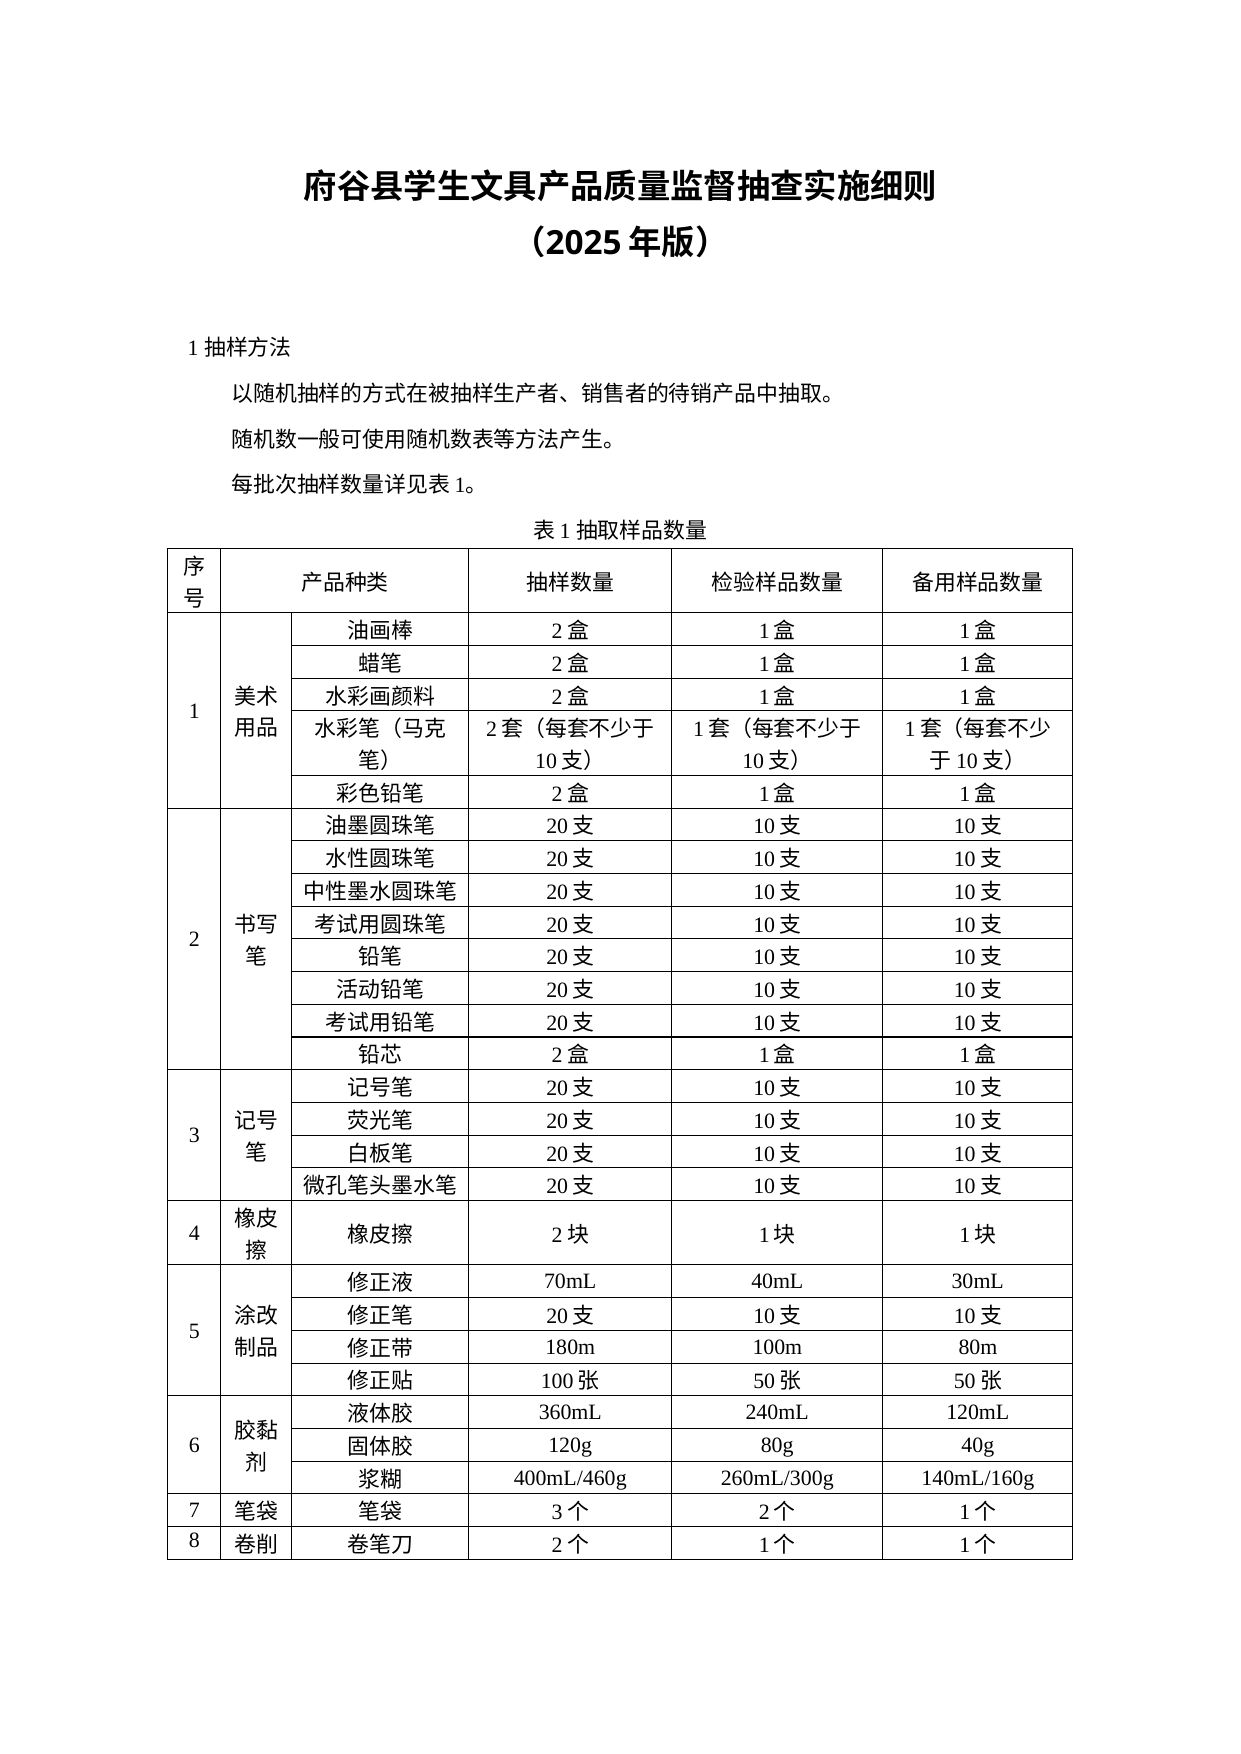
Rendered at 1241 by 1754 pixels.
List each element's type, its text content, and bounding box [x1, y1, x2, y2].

table_cell 1盒 [883, 646, 1072, 678]
table_cell 7 [168, 1494, 220, 1526]
table_cell 3 [168, 1070, 220, 1200]
table_cell 1个 [672, 1527, 882, 1559]
table_cell 10支 [883, 1168, 1072, 1200]
table_cell 1盒 [672, 776, 882, 807]
table_cell 180m [469, 1331, 671, 1362]
table_cell 考试用圆珠笔 [292, 907, 468, 938]
table_cell 20支 [469, 874, 671, 906]
table_cell 400mL/460g [469, 1462, 671, 1493]
table_cell 铅笔 [292, 939, 468, 971]
table_cell 6 [168, 1396, 220, 1493]
table_cell 1盒 [672, 613, 882, 645]
table_cell 10支 [883, 1005, 1072, 1036]
table_cell 1套（每套不少于10支） [672, 711, 882, 775]
table_cell 20支 [469, 907, 671, 938]
table_cell 1块 [883, 1201, 1072, 1264]
table_cell 涂改 制品 [221, 1265, 291, 1395]
table_cell 10支 [672, 939, 882, 971]
table_cell 美术 用品 [221, 613, 291, 807]
table_cell 120mL [883, 1396, 1072, 1428]
table_cell 2盒 [469, 679, 671, 710]
table_cell 2盒 [469, 1038, 671, 1069]
table_cell 1盒 [672, 679, 882, 710]
table_cell 彩色铅笔 [292, 776, 468, 807]
table_cell 液体胶 [292, 1396, 468, 1428]
table_cell 10支 [672, 841, 882, 873]
table_cell 80m [883, 1331, 1072, 1362]
table_cell 10支 [883, 1103, 1072, 1134]
table_cell 8 [168, 1527, 220, 1559]
table_cell 2块 [469, 1201, 671, 1264]
table_cell 活动铅笔 [292, 972, 468, 1004]
table_cell 10支 [672, 874, 882, 906]
table_header 检验样品数量 [672, 549, 882, 612]
table_cell 油画棒 [292, 613, 468, 645]
table_cell 10支 [672, 1298, 882, 1330]
table_cell 1套（每套不少于10支） [883, 711, 1072, 775]
text 每批次抽样数量详见表1。 [187, 456, 1053, 502]
table_cell 20支 [469, 972, 671, 1004]
table_cell 10支 [883, 841, 1072, 873]
table_cell 1个 [883, 1527, 1072, 1559]
table_cell 50张 [883, 1364, 1072, 1395]
table_cell 卷笔刀 [292, 1527, 468, 1559]
table_header 产品种类 [221, 549, 468, 612]
table_cell 10支 [672, 1005, 882, 1036]
table_cell 40g [883, 1429, 1072, 1461]
table_cell 1盒 [883, 776, 1072, 807]
table_cell 记号笔 [292, 1070, 468, 1102]
table_cell 20支 [469, 809, 671, 840]
table_cell 2个 [672, 1494, 882, 1526]
table_cell 10支 [672, 1136, 882, 1167]
table_cell 笔袋 [221, 1494, 291, 1526]
table_cell 修正液 [292, 1265, 468, 1297]
table_cell 1盒 [883, 679, 1072, 710]
table_cell 4 [168, 1201, 220, 1264]
table_header 序号 [168, 549, 220, 612]
table_cell 10支 [672, 809, 882, 840]
table_cell 10支 [883, 1136, 1072, 1167]
table_cell 浆糊 [292, 1462, 468, 1493]
table_cell 胶黏剂 [221, 1396, 291, 1493]
table_cell 50张 [672, 1364, 882, 1395]
table_cell 80g [672, 1429, 882, 1461]
table_cell 1盒 [883, 1038, 1072, 1069]
table_cell 10支 [883, 809, 1072, 840]
table_cell 100m [672, 1331, 882, 1362]
table_cell 360mL [469, 1396, 671, 1428]
table_cell 蜡笔 [292, 646, 468, 678]
table_cell 30mL [883, 1265, 1072, 1297]
table_cell 20支 [469, 1103, 671, 1134]
table_cell 10支 [672, 1070, 882, 1102]
table_cell 10支 [883, 874, 1072, 906]
table_cell 考试用铅笔 [292, 1005, 468, 1036]
table_cell 记号笔 [221, 1070, 291, 1200]
table_cell 铅芯 [292, 1038, 468, 1069]
table_cell 白板笔 [292, 1136, 468, 1167]
table_cell 橡皮擦 [292, 1201, 468, 1264]
text 府谷县学生文具产品质量监督抽查实施细则 [187, 162, 1053, 208]
table_cell 70mL [469, 1265, 671, 1297]
table_cell 10支 [672, 907, 882, 938]
table_cell 20支 [469, 1005, 671, 1036]
table_cell 2盒 [469, 613, 671, 645]
table_cell 微孔笔头墨水笔 [292, 1168, 468, 1200]
table_cell 20支 [469, 1298, 671, 1330]
table_cell 10支 [883, 1298, 1072, 1330]
table_cell 10支 [672, 1168, 882, 1200]
table_cell 240mL [672, 1396, 882, 1428]
table_cell 2套（每套不少于10支） [469, 711, 671, 775]
table_cell 40mL [672, 1265, 882, 1297]
table_cell 1 [168, 613, 220, 807]
table_cell 水彩画颜料 [292, 679, 468, 710]
table_cell 10支 [883, 907, 1072, 938]
table_cell 修正带 [292, 1331, 468, 1362]
table_cell 10支 [883, 939, 1072, 971]
text 表1 抽取样品数量 [187, 502, 1053, 548]
table_cell 5 [168, 1265, 220, 1395]
table_cell 140mL/160g [883, 1462, 1072, 1493]
table_cell 油墨圆珠笔 [292, 809, 468, 840]
table_cell 20支 [469, 1136, 671, 1167]
table_cell 20支 [469, 939, 671, 971]
table_cell 10支 [672, 972, 882, 1004]
table_cell 10支 [672, 1103, 882, 1134]
table_header 备用样品数量 [883, 549, 1072, 612]
table_cell 20支 [469, 841, 671, 873]
table_cell 书写笔 [221, 809, 291, 1069]
table_cell 120g [469, 1429, 671, 1461]
table_cell 20支 [469, 1070, 671, 1102]
table_cell 2盒 [469, 646, 671, 678]
text 随机数一般可使用随机数表等方法产生。 [187, 410, 1053, 456]
table_cell 笔袋 [292, 1494, 468, 1526]
table_cell 1盒 [672, 646, 882, 678]
table_cell 1个 [883, 1494, 1072, 1526]
table_cell 260mL/300g [672, 1462, 882, 1493]
text 以随机抽样的方式在被抽样生产者、销售者的待销产品中抽取。 [187, 364, 1053, 410]
table_cell 固体胶 [292, 1429, 468, 1461]
table_cell 2个 [469, 1527, 671, 1559]
table_cell 1盒 [672, 1038, 882, 1069]
table_cell 100张 [469, 1364, 671, 1395]
table_cell 2 [168, 809, 220, 1069]
table_cell 20支 [469, 1168, 671, 1200]
table_cell 10支 [883, 972, 1072, 1004]
table_cell 中性墨水圆珠笔 [292, 874, 468, 906]
table_cell 修正贴 [292, 1364, 468, 1395]
table_cell 水性圆珠笔 [292, 841, 468, 873]
table_cell 水彩笔（马克笔） [292, 711, 468, 775]
table_cell 3个 [469, 1494, 671, 1526]
table_cell 1盒 [883, 613, 1072, 645]
table_cell 10支 [883, 1070, 1072, 1102]
table_cell 1块 [672, 1201, 882, 1264]
table_header 抽样数量 [469, 549, 671, 612]
table_cell 修正笔 [292, 1298, 468, 1330]
table_cell 荧光笔 [292, 1103, 468, 1134]
table_cell 2盒 [469, 776, 671, 807]
table_cell 橡皮擦 [221, 1201, 291, 1264]
text （2025年版） [187, 208, 1053, 273]
text 1 抽样方法 [187, 319, 1053, 364]
